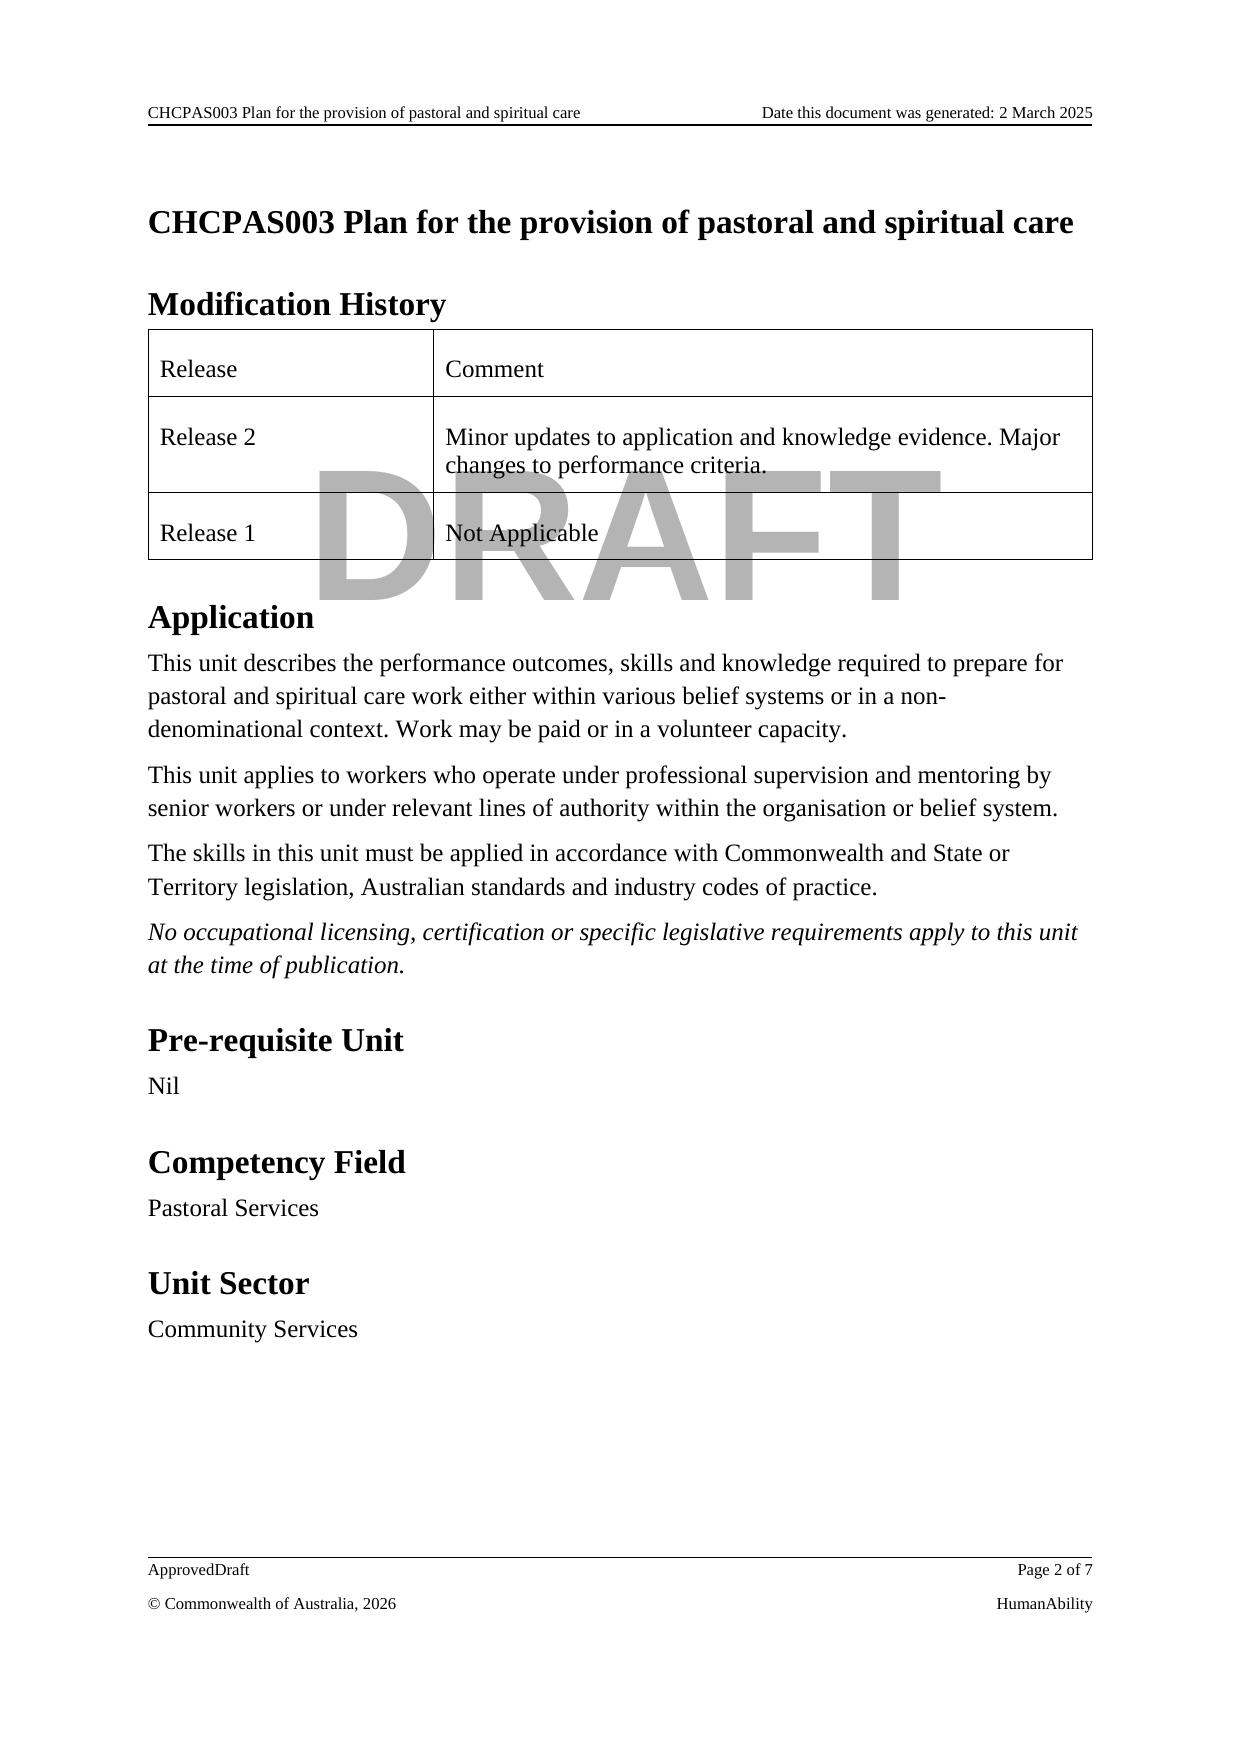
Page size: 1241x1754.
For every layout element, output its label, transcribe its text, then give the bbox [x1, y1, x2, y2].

subtitle Modification History [148, 284, 1092, 322]
text This unit applies to workers who operate under professional supervision and mentoring by senior workers or under relevant lines of authority within the organisation or belief system. [148, 760, 1092, 822]
subtitle Unit Sector [148, 1263, 1092, 1302]
text No occupational licensing, certification or specific legislative requirements apply to this unit at the time of publication. [148, 917, 1092, 979]
table_header Comment [434, 330, 1092, 396]
subtitle Application [148, 598, 1092, 636]
table_cell Release 1 [149, 493, 433, 559]
text Pastoral Services [148, 1193, 1092, 1222]
subtitle Pre-requisite Unit [148, 1021, 1092, 1059]
text The skills in this unit must be applied in accordance with Commonwealth and State or Territory legislation, Australian standards and industry codes of practice. [148, 838, 1092, 900]
text This unit describes the performance outcomes, skills and knowledge required to prepare for pastoral and spiritual care work either within various belief systems or in a non-denominational context. Work may be paid or in a volunteer capacity. [148, 648, 1092, 743]
subtitle CHCPAS003 Plan for the provision of pastoral and spiritual care [148, 202, 1092, 241]
table_cell Minor updates to application and knowledge evidence. Major changes to performance criteria. [434, 397, 1092, 492]
table_header Release [149, 330, 433, 396]
table_cell Release 2 [149, 397, 433, 492]
text Nil [148, 1071, 1092, 1100]
table_cell Not Applicable [434, 493, 1092, 559]
text Community Services [148, 1314, 1092, 1343]
subtitle Competency Field [148, 1142, 1092, 1180]
